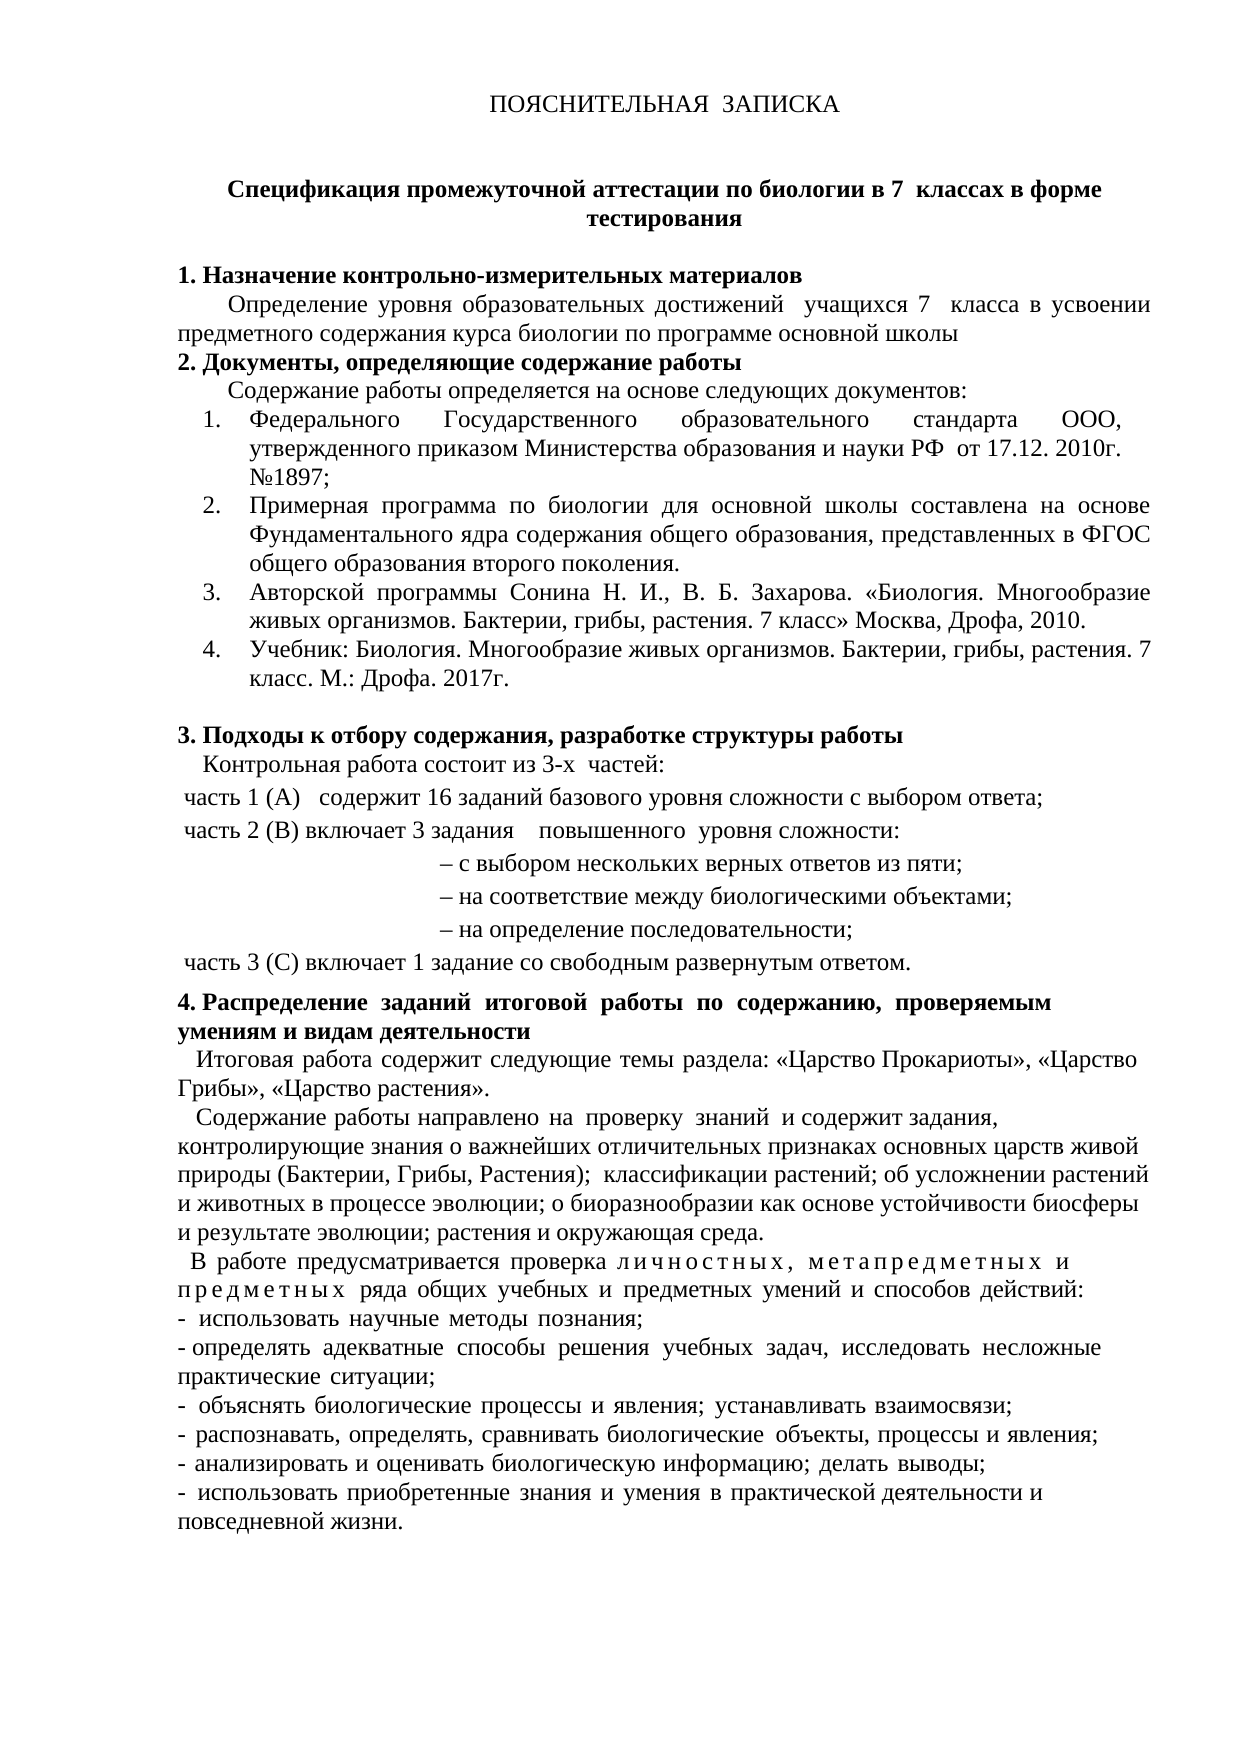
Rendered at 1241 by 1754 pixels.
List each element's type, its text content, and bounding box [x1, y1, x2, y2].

text Содержание работы направлено на проверку знаний и содержит задания, контролирующие знания о важнейших отличительных признаках основных царств живой природы (Бактерии, Грибы, Растения); классификации растений; об усложнении растений и животных в процессе эволюции; о биоразнообразии как основе устойчивости биосферы и результате эволюции; растения и окружающая среда. [177, 1102, 1152, 1246]
list Федерального Государственного образовательного стандарта ООО, утвержденного приказом Министерства образования и науки РФ от 17.12. 2010г. №1897; [202, 404, 1122, 490]
text Содержание работы определяется на основе следующих документов: [177, 375, 1152, 404]
text - распознавать, определять, сравнивать биологические объекты, процессы и явления; [177, 1419, 1141, 1448]
list Учебник: Биология. Многообразие живых организмов. Бактерии, грибы, растения. 7 класс. М.: Дрофа. 2017г. [202, 634, 1152, 692]
text часть 1 (А) содержит 16 заданий базового уровня сложности с выбором ответа; [177, 782, 1152, 811]
text Контрольная работа состоит из 3-х частей: [177, 749, 1152, 778]
text 2. Документы, определяющие содержание работы [177, 347, 1152, 375]
text Итоговая работа содержит следующие темы раздела: «Царство Прокариоты», «Царство Грибы», «Царство растения». [177, 1044, 1141, 1102]
text 3. Подходы к отбору содержания, разработке структуры работы [177, 720, 1152, 749]
text – с выбором нескольких верных ответов из пяти; [177, 848, 1152, 877]
text – на соответствие между биологическими объектами; [177, 881, 1152, 910]
text – на определение последовательности; [177, 914, 1152, 943]
text - использовать научные методы познания; [177, 1303, 1141, 1332]
text - использовать приобретенные знания и умения в практической деятельности и повседневной жизни. [177, 1477, 1141, 1534]
text 1. Назначение контрольно-измерительных материалов [177, 260, 1152, 289]
text 4. Распределение заданий итоговой работы по содержанию, проверяемым умениям и видам деятельности [177, 987, 1140, 1044]
text ПОЯСНИТЕЛЬНАЯ ЗАПИСКА [177, 89, 1152, 117]
text -определять адекватные способы решения учебных задач, исследовать несложные практические ситуации; [177, 1332, 1141, 1390]
list Примерная программа по биологии для основной школы составлена на основе Фундаментального ядра содержания общего образования, представленных в ФГОС общего образования второго поколения. [202, 490, 1152, 577]
text часть 2 (В) включает 3 задания повышенного уровня сложности: [177, 815, 1152, 844]
text Определение уровня образовательных достижений учащихся 7 класса в усвоении предметного содержания курса биологии по программе основной школы [177, 289, 1152, 347]
text В работе предусматривается проверка личностных, метапредметных и предметных ряда общих учебных и предметных умений и способов действий: [177, 1246, 1152, 1303]
text - объяснять биологические процессы и явления; устанавливать взаимосвязи; [177, 1390, 1141, 1419]
text часть 3 (С) включает 1 задание со свободным развернутым ответом. [177, 947, 1152, 976]
text - анализировать и оценивать биологическую информацию; делать выводы; [177, 1448, 1141, 1477]
text Спецификация промежуточной аттестации по биологии в 7 классах в форме тестирования [177, 174, 1152, 232]
list Авторской программы Сонина Н. И., В. Б. Захарова. «Биология. Многообразие живых организмов. Бактерии, грибы, растения. 7 класс» Москва, Дрофа, 2010. [202, 577, 1152, 634]
